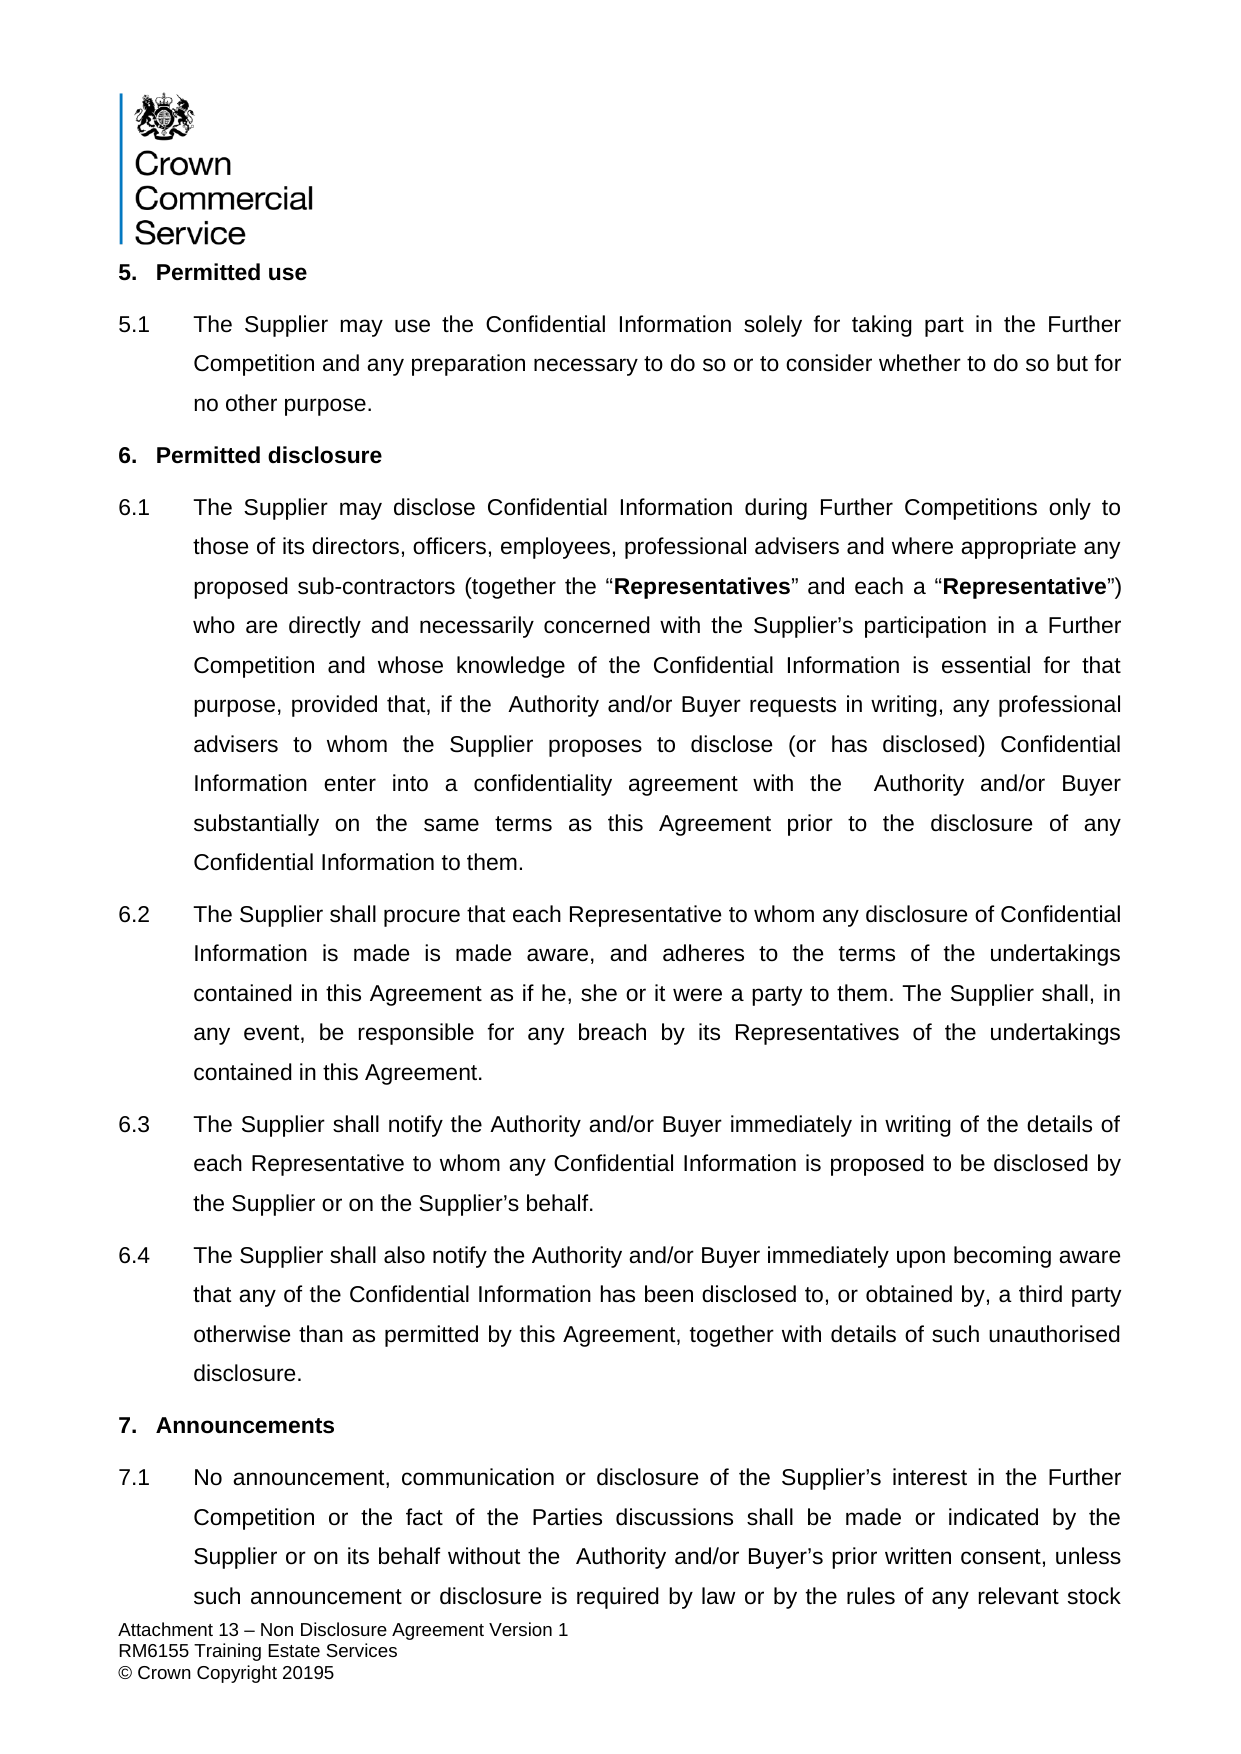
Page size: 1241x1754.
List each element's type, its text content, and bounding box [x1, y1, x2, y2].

list Announcements [118, 1412, 1122, 1438]
text 6.4 The Supplier shall also notify the Authority and/or Buyer immediately upon becoming aware that any of the Confidential Information has been disclosed to, or obtained by, a third party otherwise than as permitted by this Agreement, together with details of such unauthorised disclosure. [118, 1242, 1122, 1387]
picture [118, 92, 313, 245]
text 6.1 The Supplier may disclose Confidential Information during Further Competitions only to those of its directors, officers, employees, professional advisers and where appropriate any proposed sub-contractors (together the “Representatives” and each a “Representative”) who are directly and necessarily concerned with the Supplier’s participation in a Further Competition and whose knowledge of the Confidential Information is essential for that purpose, provided that, if the Authority and/or Buyer requests in writing, any professional advisers to whom the Supplier proposes to disclose (or has disclosed) Confidential Information enter into a confidentiality agreement with the Authority and/or Buyer substantially on the same terms as this Agreement prior to the disclosure of any Confidential Information to them. [118, 494, 1122, 875]
list Permitted disclosure [118, 442, 1122, 468]
list Permitted use [118, 259, 1122, 285]
text 6.2 The Supplier shall procure that each Representative to whom any disclosure of Confidential Information is made is made aware, and adheres to the terms of the undertakings contained in this Agreement as if he, she or it were a party to them. The Supplier shall, in any event, be responsible for any breach by its Representatives of the undertakings contained in this Agreement. [118, 901, 1122, 1085]
text 5.1 The Supplier may use the Confidential Information solely for taking part in the Further Competition and any preparation necessary to do so or to consider whether to do so but for no other purpose. [118, 311, 1122, 416]
text 6.3 The Supplier shall notify the Authority and/or Buyer immediately in writing of the details of each Representative to whom any Confidential Information is proposed to be disclosed by the Supplier or on the Supplier’s behalf. [118, 1111, 1122, 1216]
